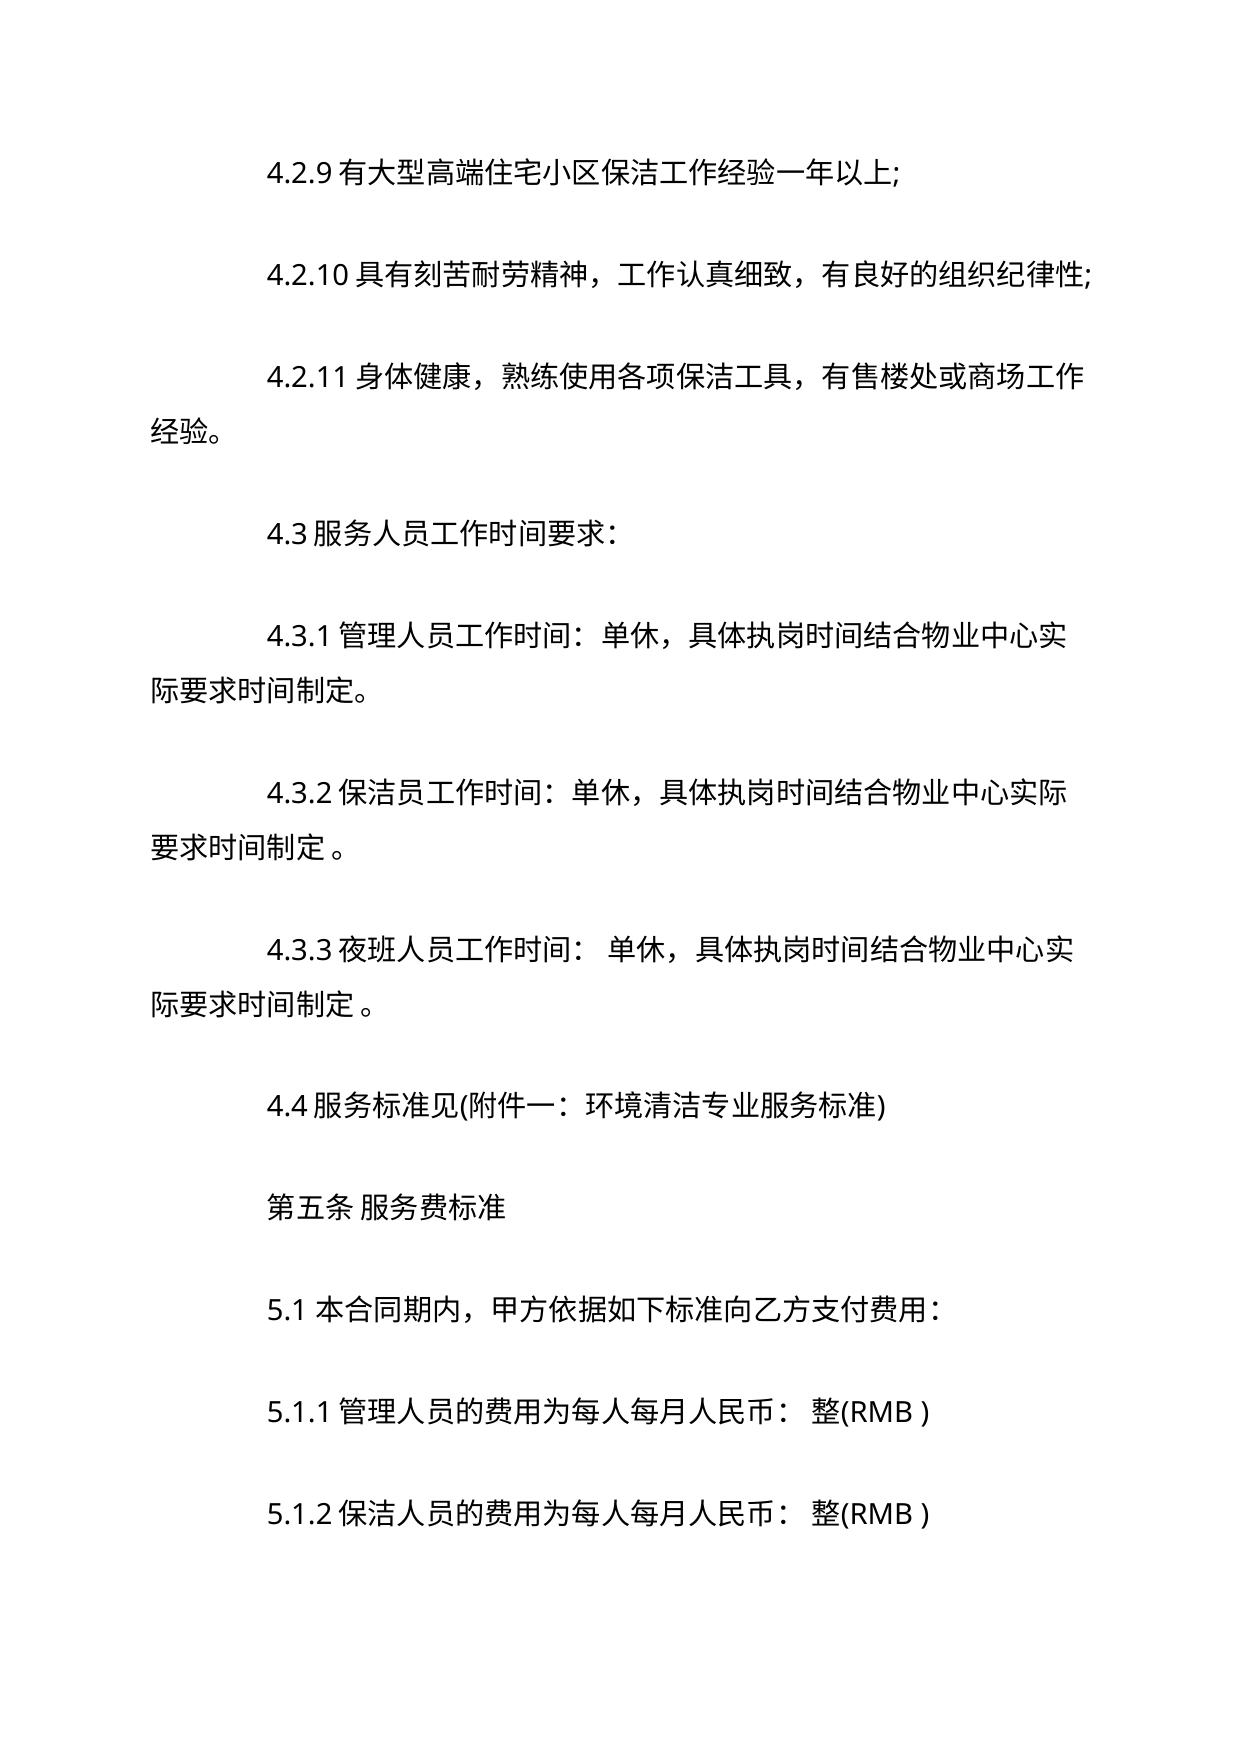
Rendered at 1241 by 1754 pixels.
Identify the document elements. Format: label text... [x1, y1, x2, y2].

text 5.1 本合同期内，甲方依据如下标准向乙方支付费用： [150, 1287, 1090, 1329]
text 4.4服务标准见(附件一：环境清洁专业服务标准) [150, 1083, 1090, 1125]
text 4.3.1管理人员工作时间：单休，具体执岗时间结合物业中心实际要求时间制定。 [150, 613, 1090, 710]
text 4.3服务人员工作时间要求： [150, 511, 1090, 553]
text 5.1.1管理人员的费用为每人每月人民币： 整(RMB ) [150, 1389, 1090, 1431]
text 4.2.11身体健康，熟练使用各项保洁工具，有售楼处或商场工作经验。 [150, 354, 1090, 451]
text 4.2.10具有刻苦耐劳精神，工作认真细致，有良好的组织纪律性; [150, 252, 1090, 294]
text 4.2.9有大型高端住宅小区保洁工作经验一年以上; [150, 150, 1090, 192]
text 4.3.3夜班人员工作时间： 单休，具体执岗时间结合物业中心实际要求时间制定 。 [150, 926, 1090, 1023]
text 4.3.2保洁员工作时间：单休，具体执岗时间结合物业中心实际要求时间制定 。 [150, 769, 1090, 867]
text 5.1.2保洁人员的费用为每人每月人民币： 整(RMB ) [150, 1491, 1090, 1533]
text 第五条 服务费标准 [150, 1185, 1090, 1227]
